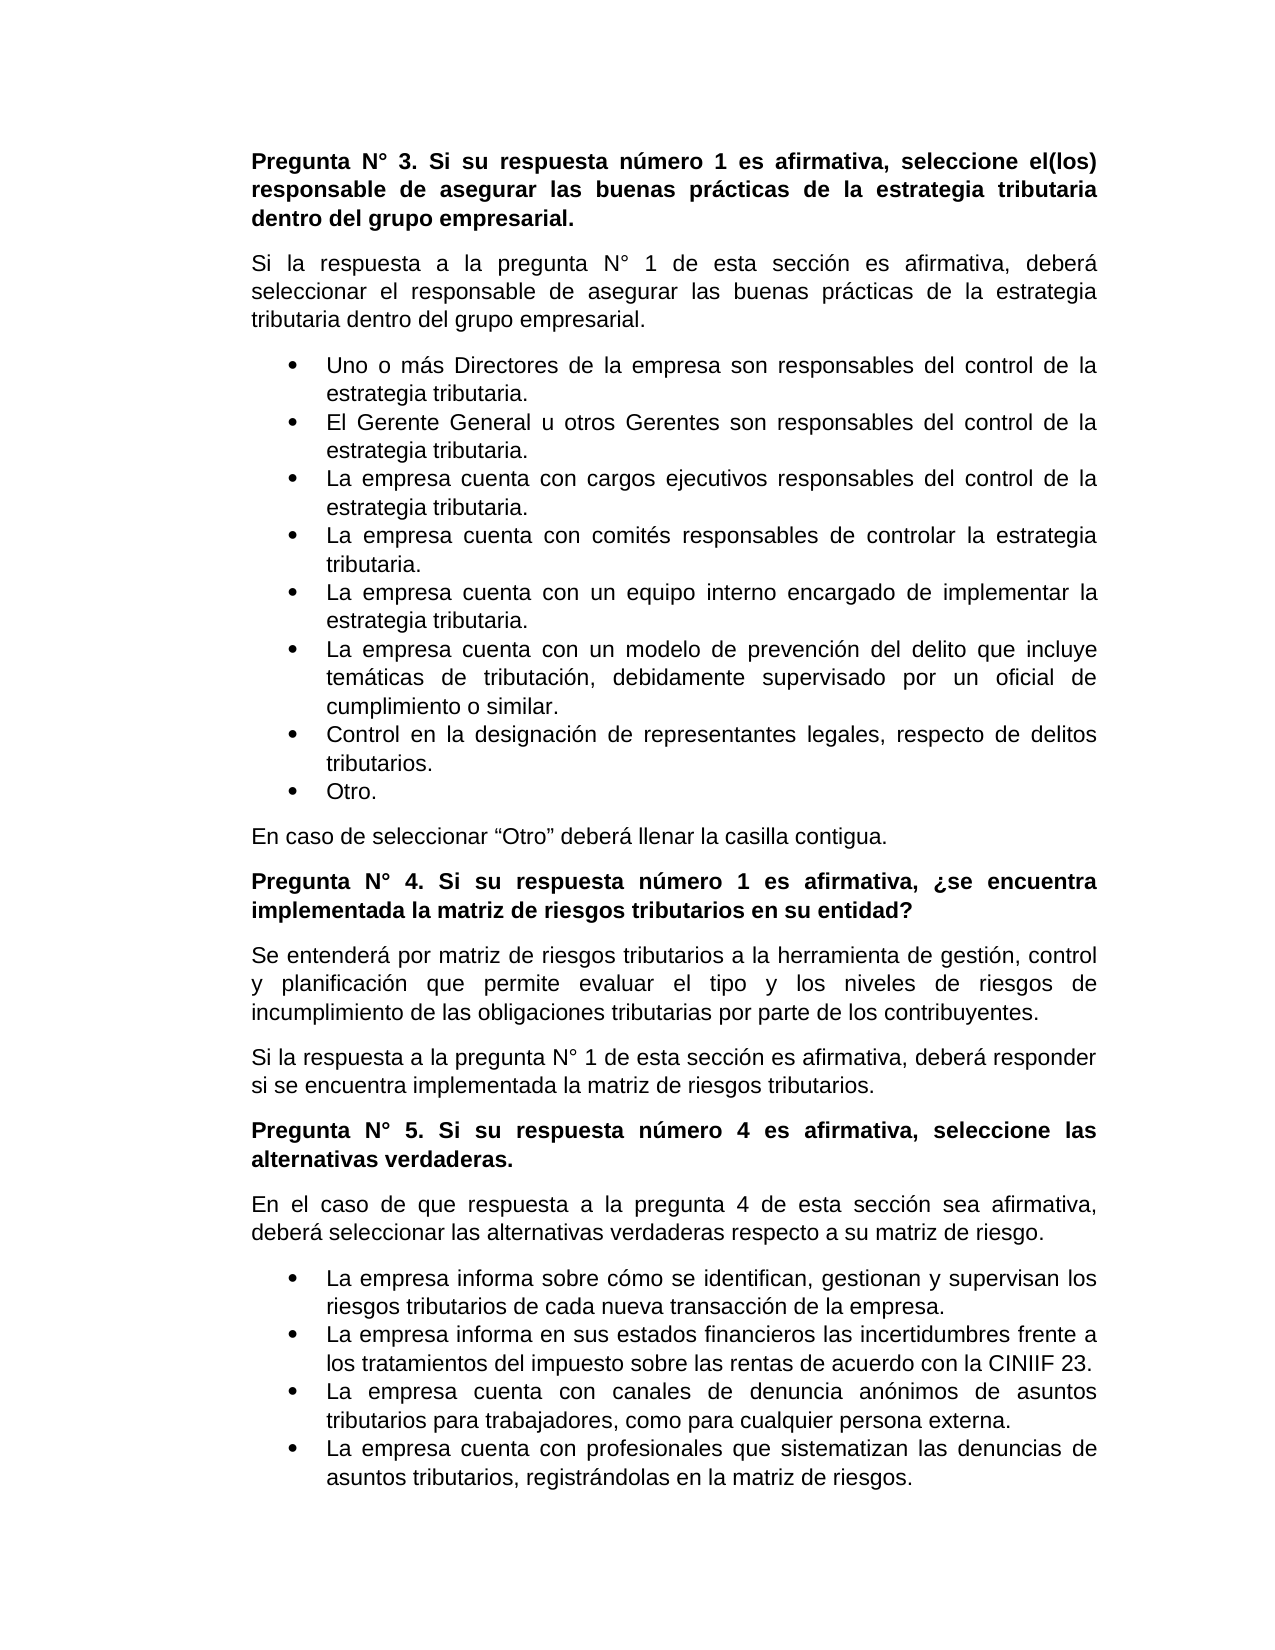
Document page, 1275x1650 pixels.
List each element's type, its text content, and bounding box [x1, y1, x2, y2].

text Si la respuesta a la pregunta N° 1 de esta sección es afirmativa, deberá responder si se encuentra implementada la matriz de riesgos tributarios. [251, 1044, 1098, 1099]
list Otro. [288, 778, 1098, 804]
list La empresa informa en sus estados financieros las incertidumbres frente a los tratamientos del impuesto sobre las rentas de acuerdo con la CINIIF 23. [288, 1321, 1098, 1376]
text Se entenderá por matriz de riesgos tributarios a la herramienta de gestión, control y planificación que permite evaluar el tipo y los niveles de riesgos de incumplimiento de las obligaciones tributarias por parte de los contribuyentes. [251, 942, 1098, 1025]
text En el caso de que respuesta a la pregunta 4 de esta sección sea afirmativa, deberá seleccionar las alternativas verdaderas respecto a su matriz de riesgo. [251, 1191, 1098, 1246]
list La empresa cuenta con un modelo de prevención del delito que incluye temáticas de tributación, debidamente supervisado por un oficial de cumplimiento o similar. [288, 636, 1098, 719]
text En caso de seleccionar “Otro” deberá llenar la casilla contigua. [251, 823, 1098, 849]
text Pregunta N° 5. Si su respuesta número 4 es afirmativa, seleccione las alternativas verdaderas. [251, 1117, 1098, 1172]
list La empresa cuenta con canales de denuncia anónimos de asuntos tributarios para trabajadores, como para cualquier persona externa. [288, 1378, 1098, 1433]
list La empresa cuenta con cargos ejecutivos responsables del control de la estrategia tributaria. [288, 465, 1098, 520]
list El Gerente General u otros Gerentes son responsables del control de la estrategia tributaria. [288, 408, 1098, 463]
list La empresa cuenta con profesionales que sistematizan las denuncias de asuntos tributarios, registrándolas en la matriz de riesgos. [288, 1435, 1098, 1490]
list La empresa cuenta con comités responsables de controlar la estrategia tributaria. [288, 522, 1098, 577]
list La empresa cuenta con un equipo interno encargado de implementar la estrategia tributaria. [288, 579, 1098, 634]
list Control en la designación de representantes legales, respecto de delitos tributarios. [288, 721, 1098, 776]
list Uno o más Directores de la empresa son responsables del control de la estrategia tributaria. [288, 352, 1098, 406]
list La empresa informa sobre cómo se identifican, gestionan y supervisan los riesgos tributarios de cada nueva transacción de la empresa. [288, 1264, 1098, 1319]
text Pregunta N° 3. Si su respuesta número 1 es afirmativa, seleccione el(los) responsable de asegurar las buenas prácticas de la estrategia tributaria dentro del grupo empresarial. [251, 148, 1098, 231]
text Si la respuesta a la pregunta N° 1 de esta sección es afirmativa, deberá seleccionar el responsable de asegurar las buenas prácticas de la estrategia tributaria dentro del grupo empresarial. [251, 249, 1098, 333]
text Pregunta N° 4. Si su respuesta número 1 es afirmativa, ¿se encuentra implementada la matriz de riesgos tributarios en su entidad? [251, 868, 1098, 923]
